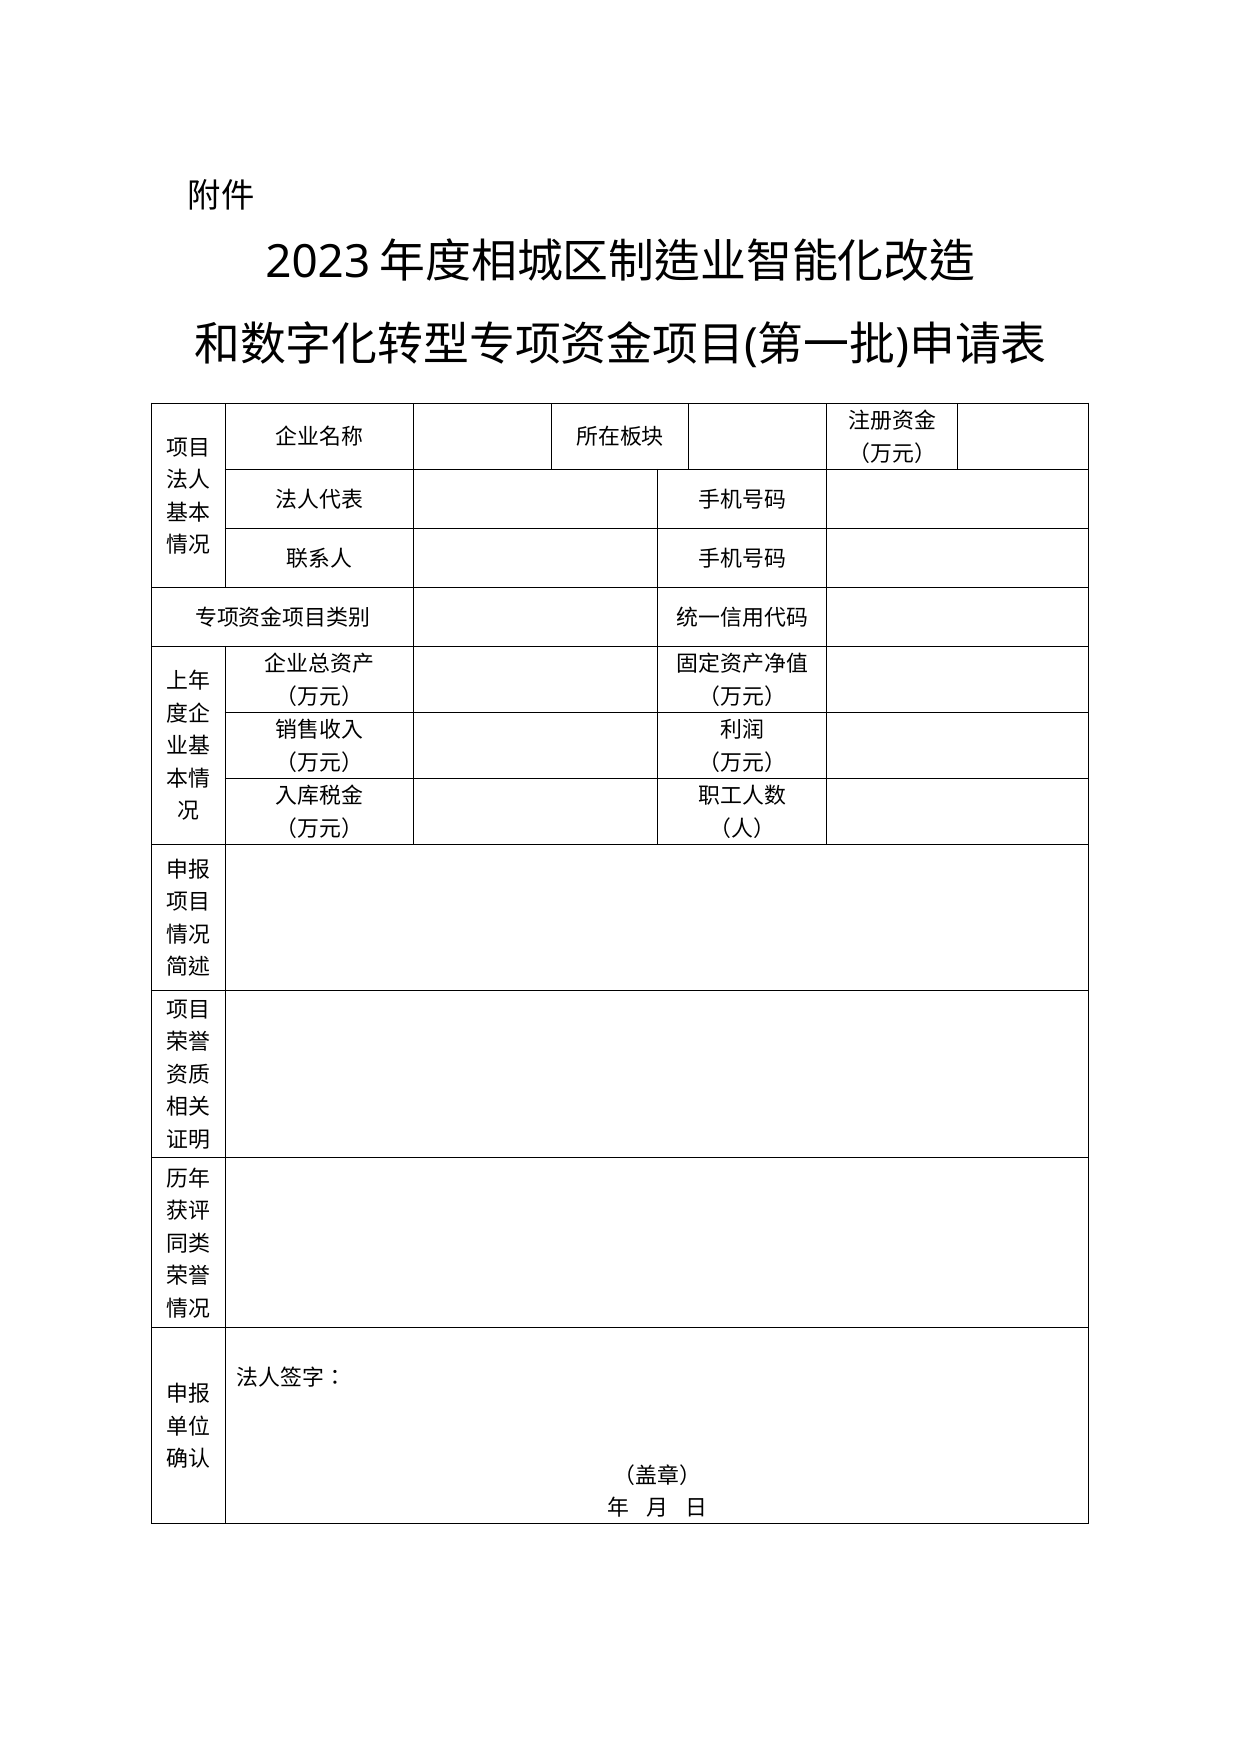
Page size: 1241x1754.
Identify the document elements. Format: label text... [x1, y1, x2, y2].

table_cell 销售收入 （万元） [226, 713, 413, 778]
table_header 企业名称 [226, 404, 413, 469]
table_cell [414, 470, 657, 528]
table_cell [827, 713, 1088, 778]
table_cell 固定资产净值 （万元） [658, 647, 826, 712]
table_cell 入库税金 （万元） [226, 779, 413, 844]
table_cell 历年获评同类荣誉情况 [152, 1158, 225, 1327]
table_header [414, 404, 551, 469]
table_header [689, 404, 826, 469]
table_cell [226, 845, 1088, 989]
table_cell [827, 779, 1088, 844]
table_cell [827, 529, 1088, 587]
table_cell 申报项目情况简述 [152, 845, 225, 989]
table_cell [414, 647, 657, 712]
table_cell 专项资金项目类别 [152, 588, 413, 646]
table_cell 项目荣誉资质相关证明 [152, 991, 225, 1157]
table_cell 利润 （万元） [658, 713, 826, 778]
text 附件 [187, 162, 1053, 227]
table_cell 法人签字： （盖章） 年 月 日 [226, 1328, 1088, 1523]
table_cell 职工人数（人） [658, 779, 826, 844]
table_header 所在板块 [552, 404, 688, 469]
table_cell 法人代表 [226, 470, 413, 528]
table_cell [414, 779, 657, 844]
subtitle 2023年度相城区制造业智能化改造 [187, 227, 1053, 292]
table_header 注册资金 （万元） [827, 404, 957, 469]
table_cell 企业总资产 （万元） [226, 647, 413, 712]
table_cell [827, 588, 1088, 646]
table_cell 手机号码 [658, 529, 826, 587]
subtitle 和数字化转型专项资金项目(第一批)申请表 [187, 292, 1053, 389]
table_cell 手机号码 [658, 470, 826, 528]
table_cell 申报单位确认 [152, 1328, 225, 1523]
table_cell [414, 529, 657, 587]
table_cell 统一信用代码 [658, 588, 826, 646]
table_cell [414, 713, 657, 778]
table_cell [226, 1158, 1088, 1327]
table_cell [827, 647, 1088, 712]
table_cell [414, 588, 657, 646]
table_cell [226, 991, 1088, 1157]
table_cell [827, 470, 1088, 528]
table_header 项目法人基本情况 [152, 404, 225, 587]
table_cell 联系人 [226, 529, 413, 587]
table_header [958, 404, 1088, 469]
table_cell 上年度企业基本情况 [152, 647, 225, 844]
